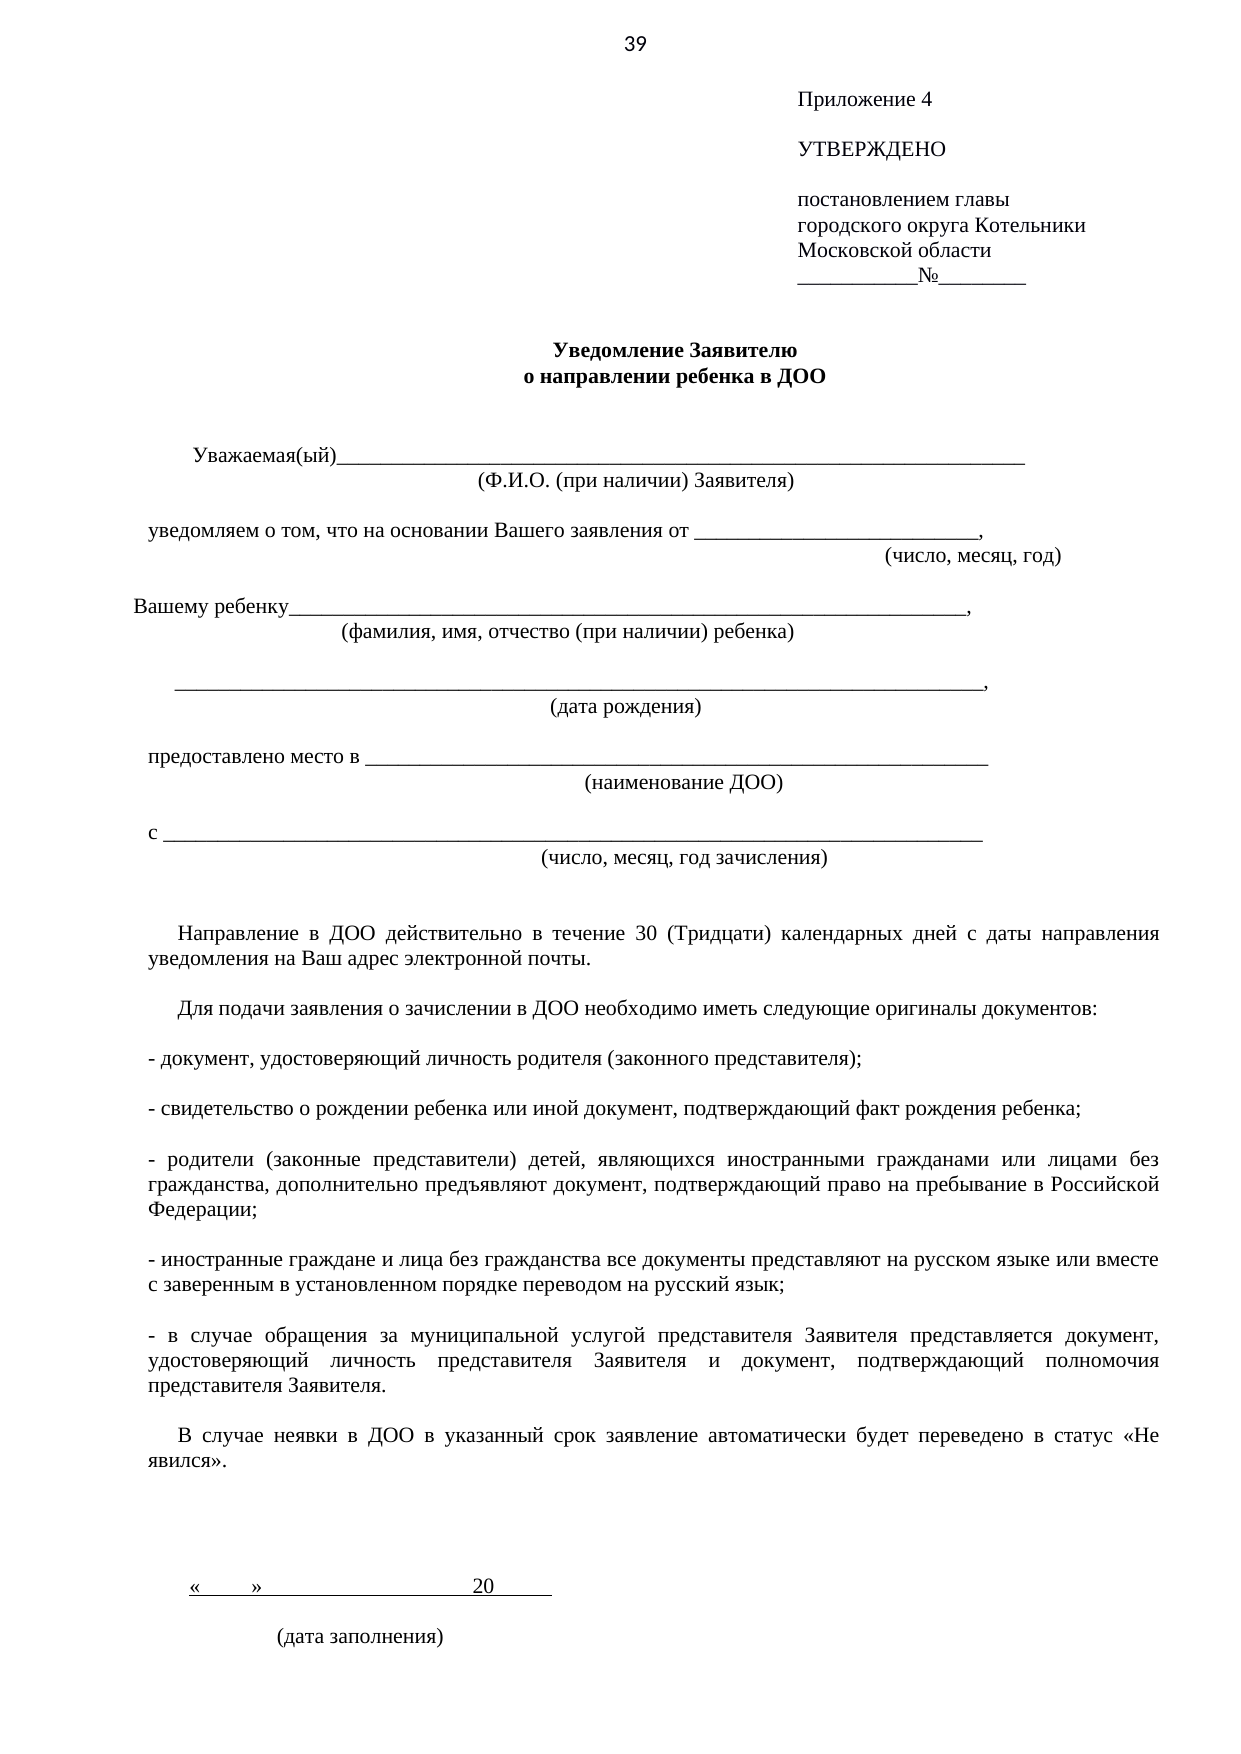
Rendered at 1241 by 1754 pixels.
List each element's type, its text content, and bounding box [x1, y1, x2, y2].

text - иностранные граждане и лица без гражданства все документы представляют на русском языке или вместе с заверенным в установленном порядке переводом на русский язык; [148, 1246, 1161, 1297]
text Уважаемая(ый)_______________________________________________________________ (Ф.И.О. (при наличии) Заявителя) [148, 442, 1161, 492]
text (наименование ДОО) [115, 769, 1161, 794]
text - в случае обращения за муниципальной услугой представителя Заявителя представляется документ, удостоверяющий личность представителя Заявителя и документ, подтверждающий полномочия представителя Заявителя. [148, 1322, 1161, 1397]
text Уведомление Заявителю [115, 337, 1161, 363]
text Направление в ДОО действительно в течение 30 (Тридцати) календарных дней с даты направления уведомления на Ваш адрес электронной почты. [148, 919, 1161, 970]
text (дата заполнения) [115, 1623, 1161, 1648]
text УТВЕРЖДЕНО [103, 136, 1167, 161]
text (дата рождения) [115, 693, 1161, 718]
text Для подачи заявления о зачислении в ДОО необходимо иметь следующие оригиналы документов: [148, 995, 1161, 1020]
text « » 20 [115, 1573, 1161, 1598]
text городского округа Котельники [103, 212, 1167, 237]
text - родители (законные представители) детей, являющихся иностранными гражданами или лицами без гражданства, дополнительно предъявляют документ, подтверждающий право на пребывание в Российской Федерации; [148, 1146, 1161, 1221]
text уведомляем о том, что на основании Вашего заявления от __________________________, [148, 517, 1161, 542]
text предоставлено место в _________________________________________________________ [103, 743, 1161, 769]
text - свидетельство о рождении ребенка или иной документ, подтверждающий факт рождения ребенка; [148, 1095, 1161, 1121]
text - документ, удостоверяющий личность родителя (законного представителя); [148, 1045, 1161, 1070]
text Московской области [103, 237, 1167, 262]
text В случае неявки в ДОО в указанный срок заявление автоматически будет переведено в статус «Не явился». [148, 1422, 1161, 1473]
text с ___________________________________________________________________________ [115, 819, 1161, 844]
text Вашему ребенку______________________________________________________________, (фамилия, имя, отчество (при наличии) ребенка) [103, 593, 1161, 643]
text __________________________________________________________________________, [103, 668, 1161, 693]
text (число, месяц, год) [115, 542, 1161, 568]
text постановлением главы [103, 186, 1167, 212]
text ___________№________ [103, 262, 1167, 287]
text (число, месяц, год зачисления) [115, 844, 1161, 869]
text о направлении ребенка в ДОО [115, 363, 1161, 388]
text Приложение 4 [103, 86, 1167, 111]
